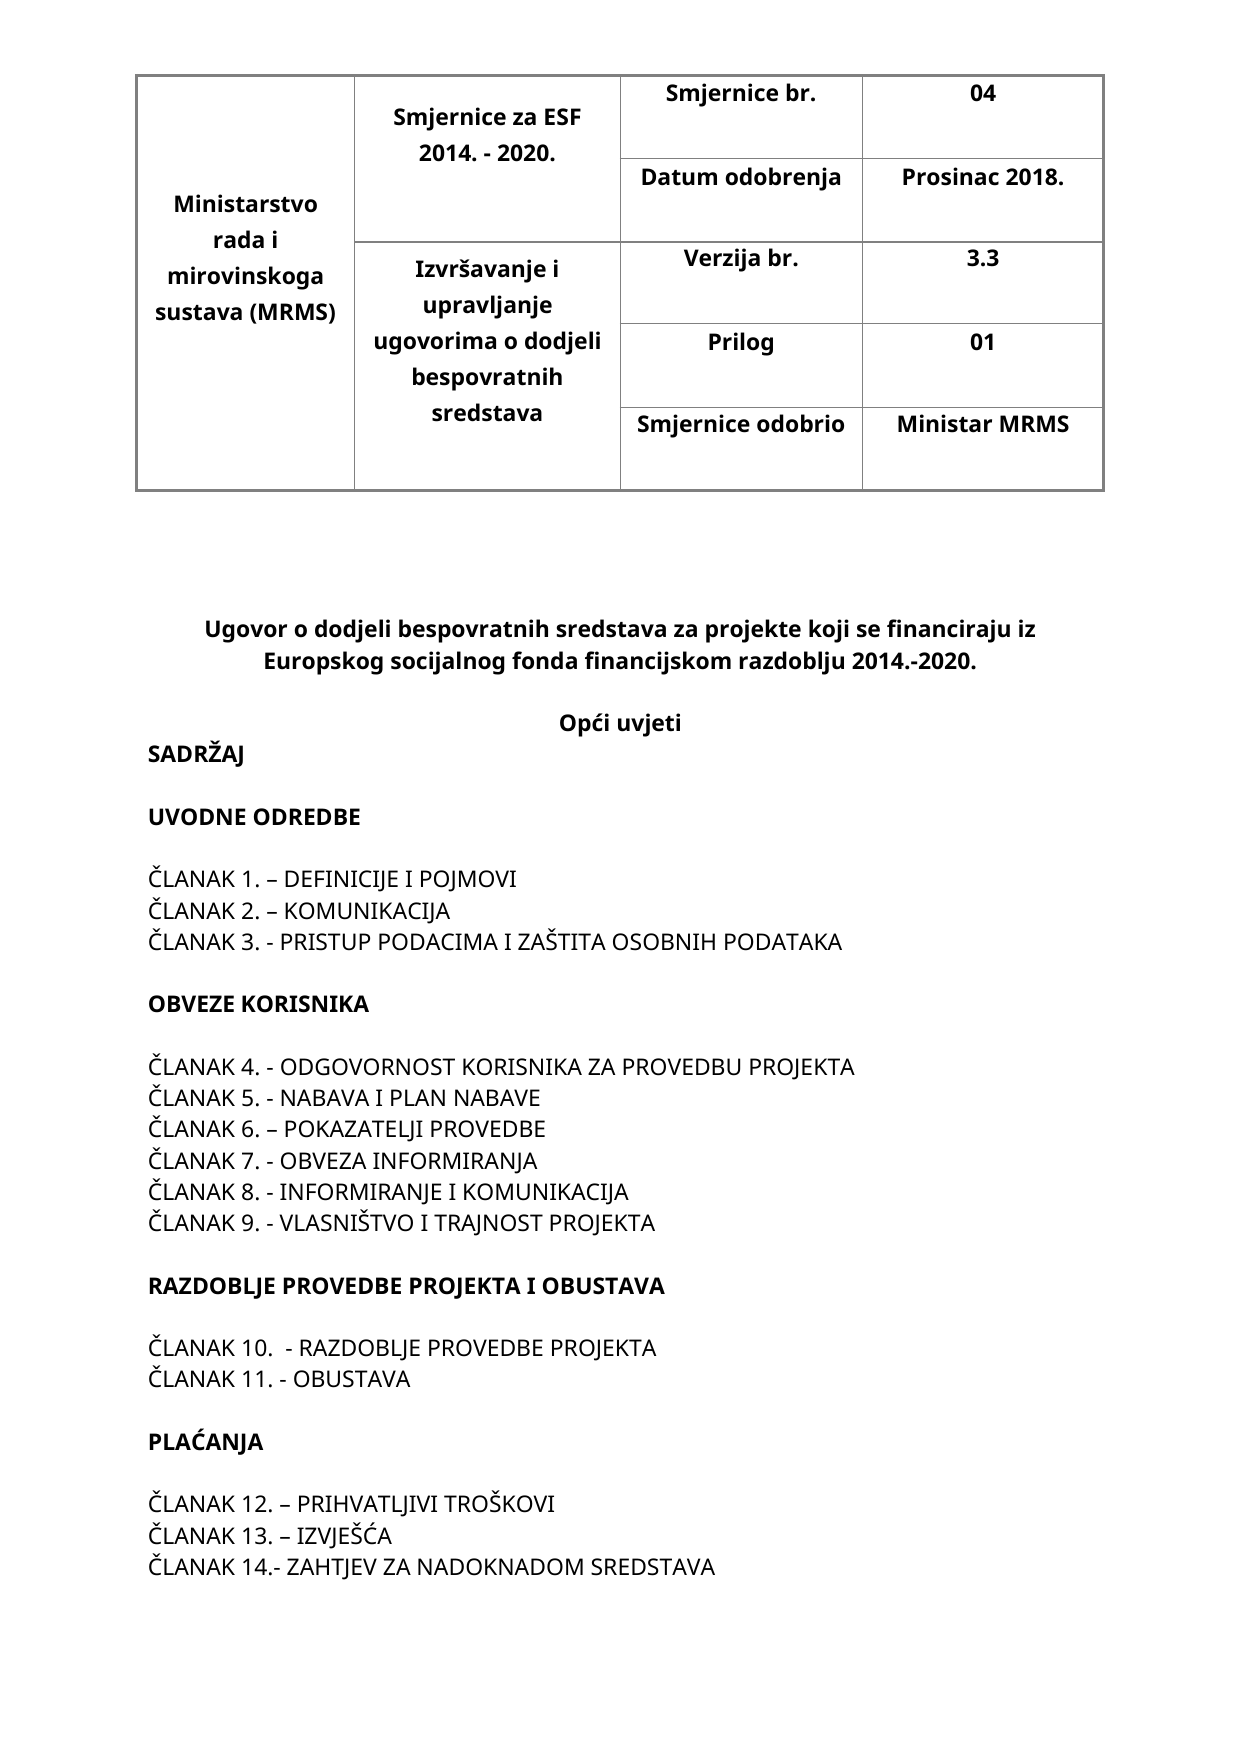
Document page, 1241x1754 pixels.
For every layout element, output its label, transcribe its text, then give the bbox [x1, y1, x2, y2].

text ČLANAK 4. - ODGOVORNOST KORISNIKA ZA PROVEDBU PROJEKTA [148, 1051, 1092, 1082]
text ČLANAK 6. – POKAZATELJI PROVEDBE [148, 1113, 1092, 1144]
text Opći uvjeti [148, 707, 1092, 738]
text PLAĆANJA [148, 1426, 1092, 1457]
text ČLANAK 1. – DEFINICIJE I POJMOVI [148, 863, 1092, 894]
text ČLANAK 11. - OBUSTAVA [148, 1363, 1092, 1394]
text ČLANAK 7. - OBVEZA INFORMIRANJA [148, 1144, 1092, 1176]
text ČLANAK 2. – KOMUNIKACIJA [148, 894, 1092, 926]
text ČLANAK 5. - NABAVA I PLAN NABAVE [148, 1082, 1092, 1113]
text ČLANAK 3. - PRISTUP PODACIMA I ZAŠTITA OSOBNIH PODATAKA [148, 926, 1092, 957]
text SADRŽAJ [148, 738, 1092, 769]
text UVODNE ODREDBE [148, 801, 1092, 832]
text ČLANAK 12. – PRIHVATLJIVI TROŠKOVI [148, 1488, 1092, 1519]
text ČLANAK 8. - INFORMIRANJE I KOMUNIKACIJA [148, 1176, 1092, 1207]
text OBVEZE KORISNIKA [148, 988, 1092, 1019]
text ČLANAK 10. - RAZDOBLJE PROVEDBE PROJEKTA [148, 1332, 1092, 1363]
text ČLANAK 14.- ZAHTJEV ZA NADOKNADOM SREDSTAVA [148, 1551, 1092, 1582]
text ČLANAK 9. - VLASNIŠTVO I TRAJNOST PROJEKTA [148, 1207, 1092, 1238]
text Ugovor o dodjeli bespovratnih sredstava za projekte koji se financiraju iz Europskog socijalnog fonda financijskom razdoblju 2014.-2020. [148, 613, 1092, 676]
text RAZDOBLJE PROVEDBE PROJEKTA I OBUSTAVA [148, 1269, 1092, 1301]
text ČLANAK 13. – IZVJEŠĆA [148, 1519, 1092, 1551]
